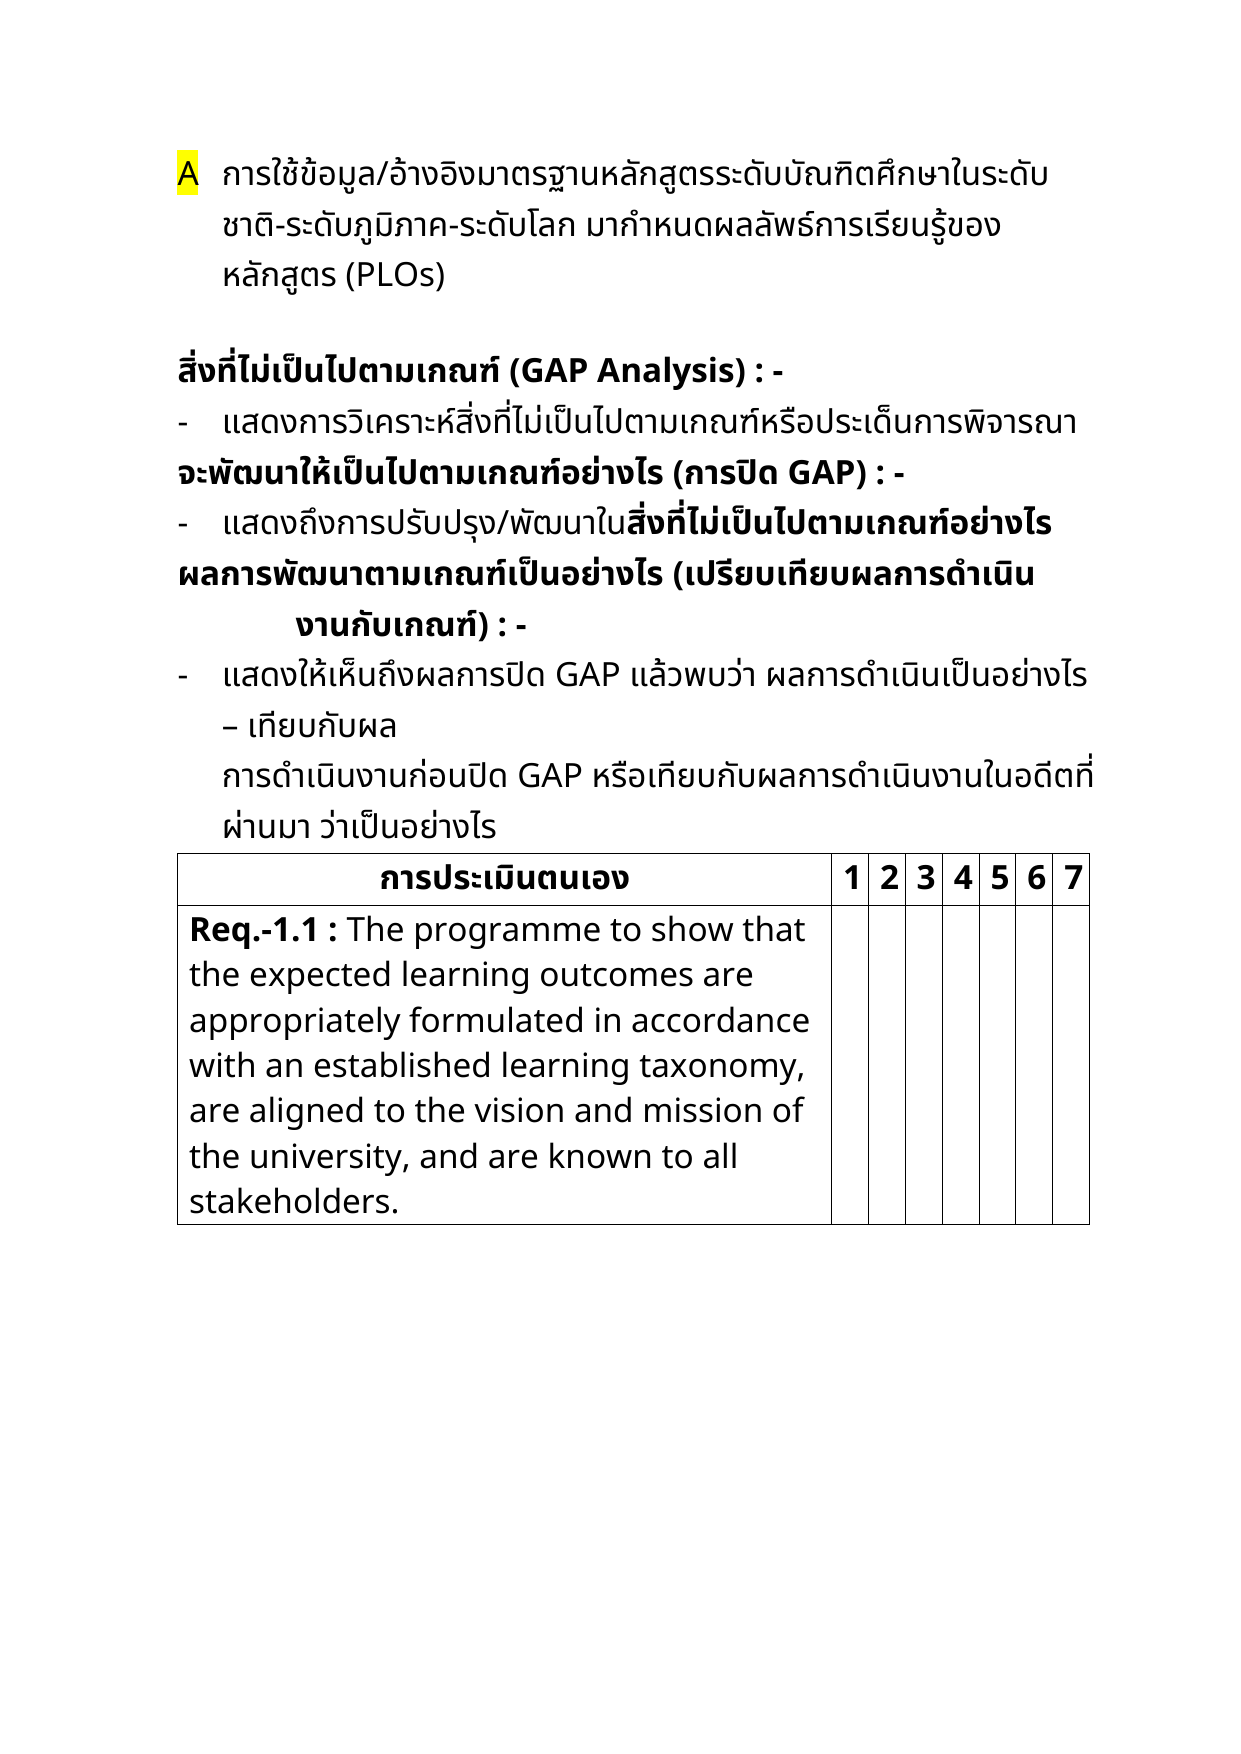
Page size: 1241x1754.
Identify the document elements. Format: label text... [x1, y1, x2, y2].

table_cell Req.-1.1 : The programme to show that the expected learning outcomes are appropriately formulated in accordance with an established learning taxonomy, are aligned to the vision and mission of the university, and are known to all stakeholders. [178, 906, 831, 1223]
table_header 1 [832, 854, 868, 904]
table_cell [1016, 906, 1052, 1223]
table_cell [1053, 906, 1089, 1223]
table_header การประเมินตนเอง [178, 854, 831, 904]
list แสดงการวิเคราะห์สิ่งที่ไม่เป็นไปตามเกณฑ์หรือประเด็นการพิจารณา [177, 398, 1090, 448]
text ผลการพัฒนาตามเกณฑ์เป็นอย่างไร (เปรียบเทียบผลการดำเนินงานกับเกณฑ์) : - [177, 550, 1090, 651]
table_header 4 [943, 854, 979, 904]
text จะพัฒนาให้เป็นไปตามเกณฑ์อย่างไร (การปิด GAP) : - [177, 448, 1090, 499]
table_header 3 [906, 854, 942, 904]
list แสดงให้เห็นถึงผลการปิด GAP แล้วพบว่า ผลการดำเนินเป็นอย่างไร – เทียบกับผล การดำเนินงานก่อนปิด GAP หรือเทียบกับผลการดำเนินงานในอดีตที่ผ่านมา ว่าเป็นอย่างไร [177, 651, 1105, 853]
table_header 7 [1053, 854, 1089, 904]
table_cell [906, 906, 942, 1223]
table_cell [980, 906, 1015, 1223]
text A การใช้ข้อมูล/อ้างอิงมาตรฐานหลักสูตรระดับบัณฑิตศึกษาในระดับชาติ-ระดับภูมิภาค-ระดับโลก มากำหนดผลลัพธ์การเรียนรู้ของหลักสูตร (PLOs) [177, 150, 1090, 302]
table_cell [869, 906, 905, 1223]
table_cell [943, 906, 979, 1223]
list แสดงถึงการปรับปรุง/พัฒนาในสิ่งที่ไม่เป็นไปตามเกณฑ์อย่างไร [177, 499, 1090, 550]
table_cell [832, 906, 868, 1223]
table_header 5 [980, 854, 1015, 904]
table_header 2 [869, 854, 905, 904]
text สิ่งที่ไม่เป็นไปตามเกณฑ์ (GAP Analysis) : - [177, 347, 1090, 398]
table_header 6 [1016, 854, 1052, 904]
